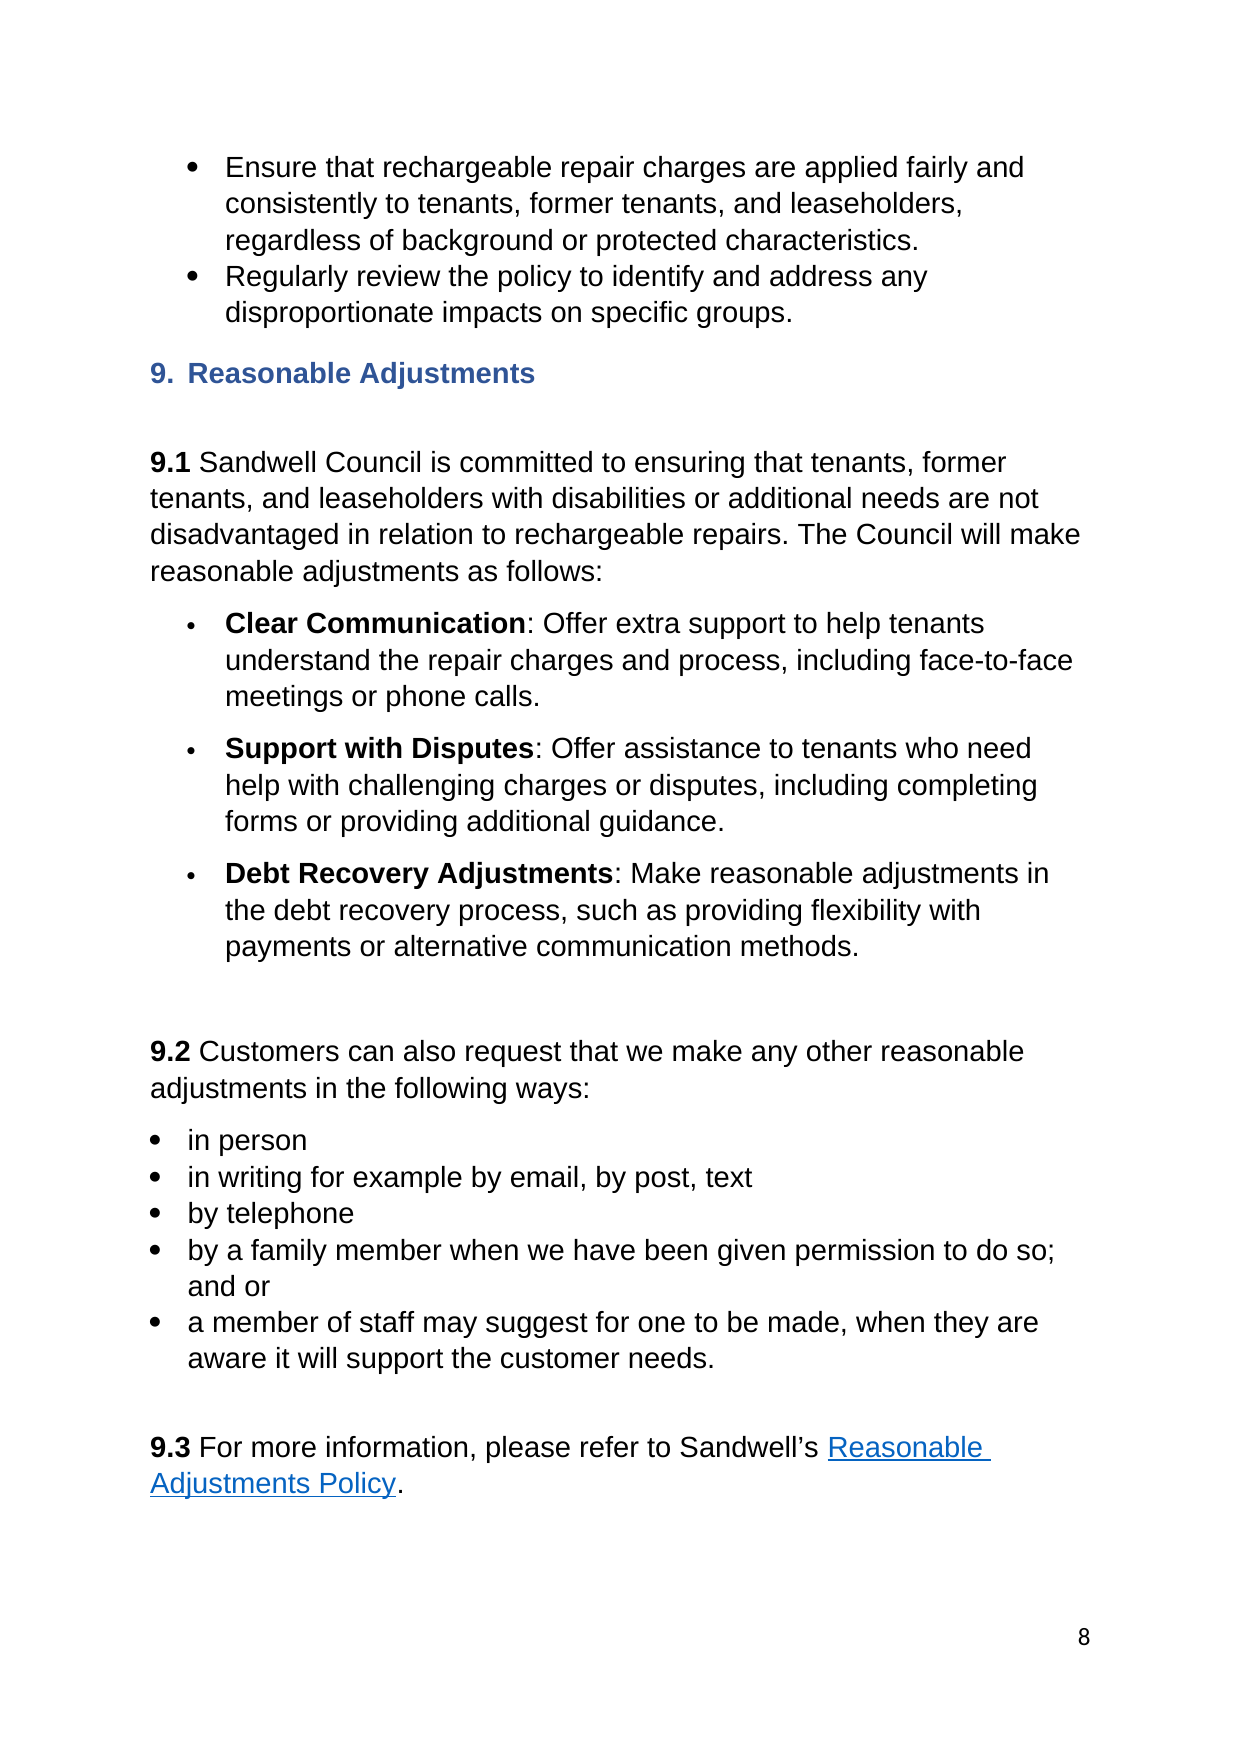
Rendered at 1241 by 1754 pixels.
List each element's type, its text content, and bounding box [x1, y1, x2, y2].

text 9.1 Sandwell Council is committed to ensuring that tenants, former tenants, and leaseholders with disabilities or additional needs are not disadvantaged in relation to rechargeable repairs. The Council will make reasonable adjustments as follows: [150, 445, 1090, 587]
list a member of staff may suggest for one to be made, when they are aware it will support the customer needs. [150, 1305, 1090, 1375]
list in writing for example by email, by post, text [150, 1160, 1090, 1193]
list Debt Recovery Adjustments: Make reasonable adjustments in the debt recovery process, such as providing flexibility with payments or alternative communication methods. [187, 857, 1090, 962]
list Reasonable Adjustments [150, 356, 1090, 390]
list Support with Disputes: Offer assistance to tenants who need help with challenging charges or disputes, including completing forms or providing additional guidance. [187, 731, 1090, 837]
list by telephone [150, 1196, 1090, 1230]
text 9.3 For more information, please refer to Sandwell’s Reasonable Adjustments Policy. [150, 1430, 1090, 1500]
list by a family member when we have been given permission to do so; and or [150, 1232, 1090, 1302]
list in person [150, 1123, 1090, 1157]
list Clear Communication: Offer extra support to help tenants understand the repair charges and process, including face-to-face meetings or phone calls. [187, 606, 1090, 712]
list Regularly review the policy to identify and address any disproportionate impacts on specific groups. [187, 259, 1090, 328]
text 9.2 Customers can also request that we make any other reasonable adjustments in the following ways: [150, 1034, 1090, 1104]
list Ensure that rechargeable repair charges are applied fairly and consistently to tenants, former tenants, and leaseholders, regardless of background or protected characteristics. [187, 150, 1090, 256]
